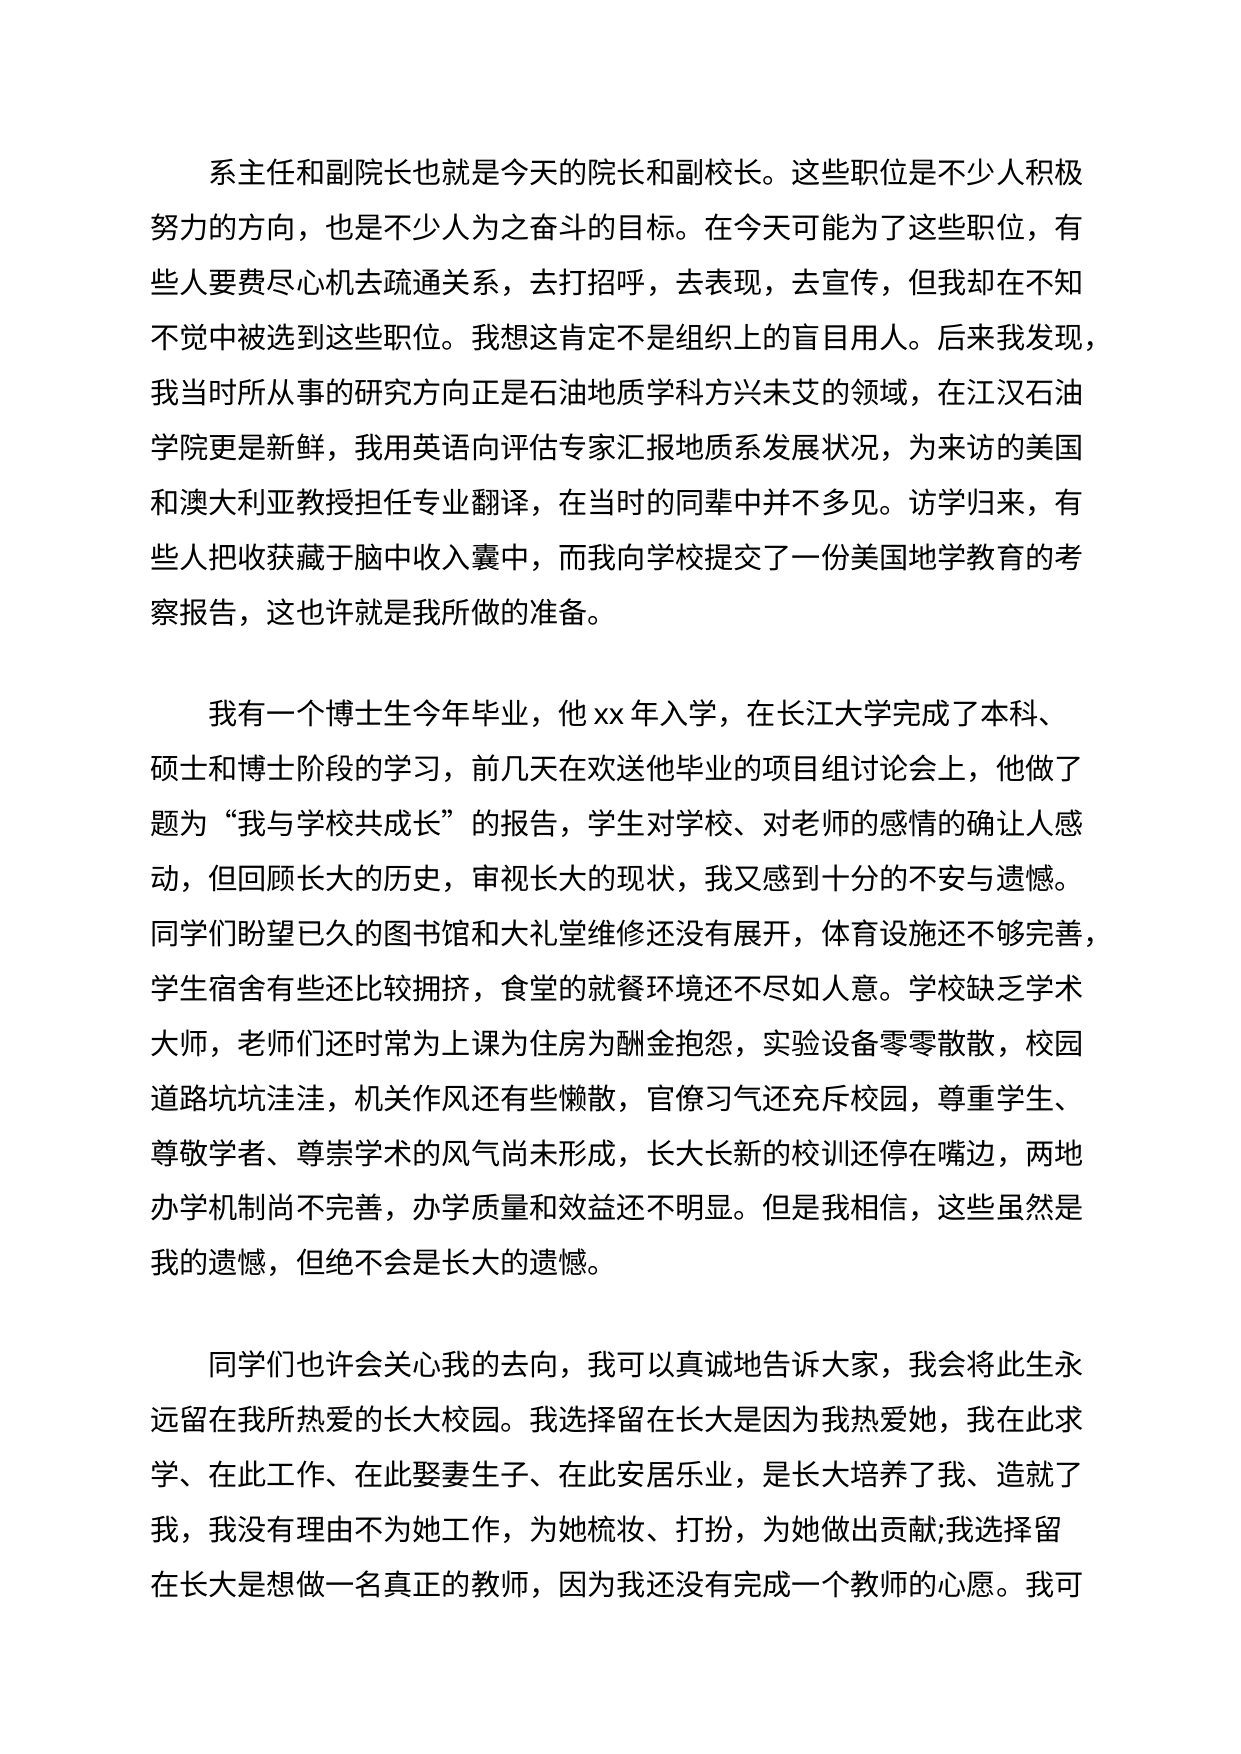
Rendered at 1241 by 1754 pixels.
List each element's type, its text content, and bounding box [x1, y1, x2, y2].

text 系主任和副院长也就是今天的院长和副校长。这些职位是不少人积极努力的方向，也是不少人为之奋斗的目标。在今天可能为了这些职位，有些人要费尽心机去疏通关系，去打招呼，去表现，去宣传，但我却在不知不觉中被选到这些职位。我想这肯定不是组织上的盲目用人。后来我发现，我当时所从事的研究方向正是石油地质学科方兴未艾的领域，在江汉石油学院更是新鲜，我用英语向评估专家汇报地质系发展状况，为来访的美国和澳大利亚教授担任专业翻译，在当时的同辈中并不多见。访学归来，有些人把收获藏于脑中收入囊中，而我向学校提交了一份美国地学教育的考察报告，这也许就是我所做的准备。 [150, 150, 1090, 631]
text 我有一个博士生今年毕业，他xx年入学，在长江大学完成了本科、硕士和博士阶段的学习，前几天在欢送他毕业的项目组讨论会上，他做了题为“我与学校共成长”的报告，学生对学校、对老师的感情的确让人感动，但回顾长大的历史，审视长大的现状，我又感到十分的不安与遗憾。同学们盼望已久的图书馆和大礼堂维修还没有展开，体育设施还不够完善，学生宿舍有些还比较拥挤，食堂的就餐环境还不尽如人意。学校缺乏学术大师，老师们还时常为上课为住房为酬金抱怨，实验设备零零散散，校园道路坑坑洼洼，机关作风还有些懒散，官僚习气还充斥校园，尊重学生、尊敬学者、尊崇学术的风气尚未形成，长大长新的校训还停在嘴边，两地办学机制尚不完善，办学质量和效益还不明显。但是我相信，这些虽然是我的遗憾，但绝不会是长大的遗憾。 [150, 691, 1090, 1282]
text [150, 1342, 1090, 1604]
